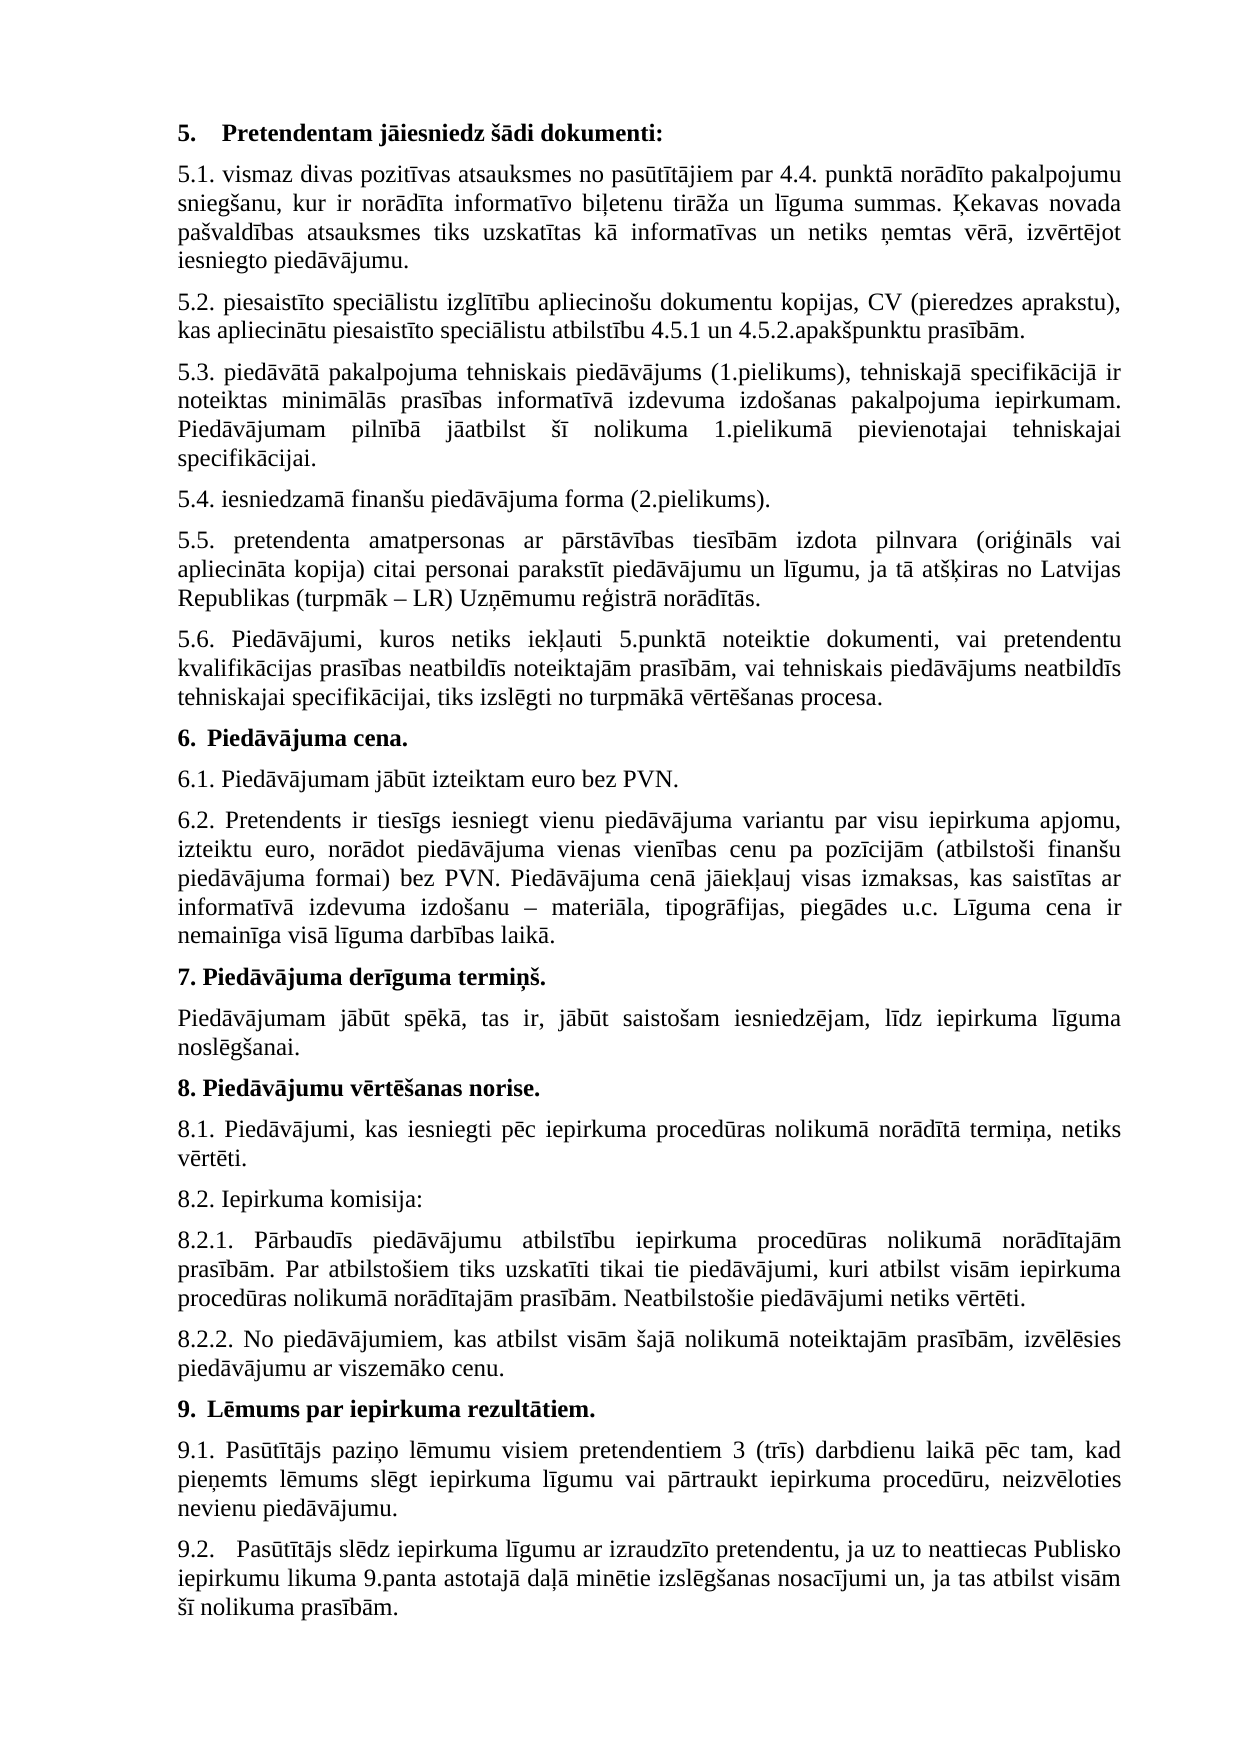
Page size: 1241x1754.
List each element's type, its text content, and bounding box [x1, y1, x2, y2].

list Pretendentam jāiesniedz šādi dokumenti: [177, 118, 1122, 147]
text 8. Piedāvājumu vērtēšanas norise. [177, 1073, 1122, 1102]
text 8.2.2. No piedāvājumiem, kas atbilst visām šajā nolikumā noteiktajām prasībām, izvēlēsies piedāvājumu ar viszemāko cenu. [177, 1324, 1122, 1382]
text 5.5. pretendenta amatpersonas ar pārstāvības tiesībām izdota pilnvara (oriģināls vai apliecināta kopija) citai personai parakstīt piedāvājumu un līgumu, ja tā atšķiras no Latvijas Republikas (turpmāk – LR) Uzņēmumu reģistrā norādītās. [177, 526, 1122, 612]
text 9.2. Pasūtītājs slēdz iepirkuma līgumu ar izraudzīto pretendentu, ja uz to neattiecas Publisko iepirkumu likuma 9.panta astotajā daļā minētie izslēgšanas nosacījumi un, ja tas atbilst visām šī nolikuma prasībām. [177, 1534, 1122, 1621]
text 8.2. Iepirkuma komisija: [177, 1184, 1122, 1213]
text 5.2. piesaistīto speciālistu izglītību apliecinošu dokumentu kopijas, CV (pieredzes aprakstu), kas apliecinātu piesaistīto speciālistu atbilstību 4.5.1 un 4.5.2.apakšpunktu prasībām. [177, 287, 1122, 344]
text 6.2. Pretendents ir tiesīgs iesniegt vienu piedāvājuma variantu par visu iepirkuma apjomu, izteiktu euro, norādot piedāvājuma vienas vienības cenu pa pozīcijām (atbilstoši finanšu piedāvājuma formai) bez PVN. Piedāvājuma cenā jāiekļauj visas izmaksas, kas saistītas ar informatīvā izdevuma izdošanu – materiāla, tipogrāfijas, piegādes u.c. Līguma cena ir nemainīga visā līguma darbības laikā. [177, 806, 1122, 949]
list Lēmums par iepirkuma rezultātiem. [177, 1394, 1122, 1423]
list Piedāvājuma cena. [177, 723, 1122, 752]
text 9.1. Pasūtītājs paziņo lēmumu visiem pretendentiem 3 (trīs) darbdienu laikā pēc tam, kad pieņemts lēmums slēgt iepirkuma līgumu vai pārtraukt iepirkuma procedūru, neizvēloties nevienu piedāvājumu. [177, 1436, 1122, 1522]
text 6.1. Piedāvājumam jābūt izteiktam euro bez PVN. [177, 764, 1122, 793]
text Piedāvājumam jābūt spēkā, tas ir, jābūt saistošam iesniedzējam, līdz iepirkuma līguma noslēgšanai. [177, 1003, 1122, 1061]
text 5.1. vismaz divas pozitīvas atsauksmes no pasūtītājiem par 4.4. punktā norādīto pakalpojumu sniegšanu, kur ir norādīta informatīvo biļetenu tirāža un līguma summas. Ķekavas novada pašvaldības atsauksmes tiks uzskatītas kā informatīvas un netiks ņemtas vērā, izvērtējot iesniegto piedāvājumu. [177, 159, 1122, 274]
text 8.1. Piedāvājumi, kas iesniegti pēc iepirkuma procedūras nolikumā norādītā termiņa, netiks vērtēti. [177, 1114, 1122, 1172]
text 7. Piedāvājuma derīguma termiņš. [177, 962, 1122, 991]
text 5.4. iesniedzamā finanšu piedāvājuma forma (2.pielikums). [177, 484, 1122, 513]
text 5.6. Piedāvājumi, kuros netiks iekļauti 5.punktā noteiktie dokumenti, vai pretendentu kvalifikācijas prasības neatbildīs noteiktajām prasībām, vai tehniskais piedāvājums neatbildīs tehniskajai specifikācijai, tiks izslēgti no turpmākā vērtēšanas procesa. [177, 624, 1122, 711]
text 5.3. piedāvātā pakalpojuma tehniskais piedāvājums (1.pielikums), tehniskajā specifikācijā ir noteiktas minimālās prasības informatīvā izdevuma izdošanas pakalpojuma iepirkumam. Piedāvājumam pilnībā jāatbilst šī nolikuma 1.pielikumā pievienotajai tehniskajai specifikācijai. [177, 357, 1122, 472]
text 8.2.1. Pārbaudīs piedāvājumu atbilstību iepirkuma procedūras nolikumā norādītajām prasībām. Par atbilstošiem tiks uzskatīti tikai tie piedāvājumi, kuri atbilst visām iepirkuma procedūras nolikumā norādītajām prasībām. Neatbilstošie piedāvājumi netiks vērtēti. [177, 1226, 1122, 1312]
